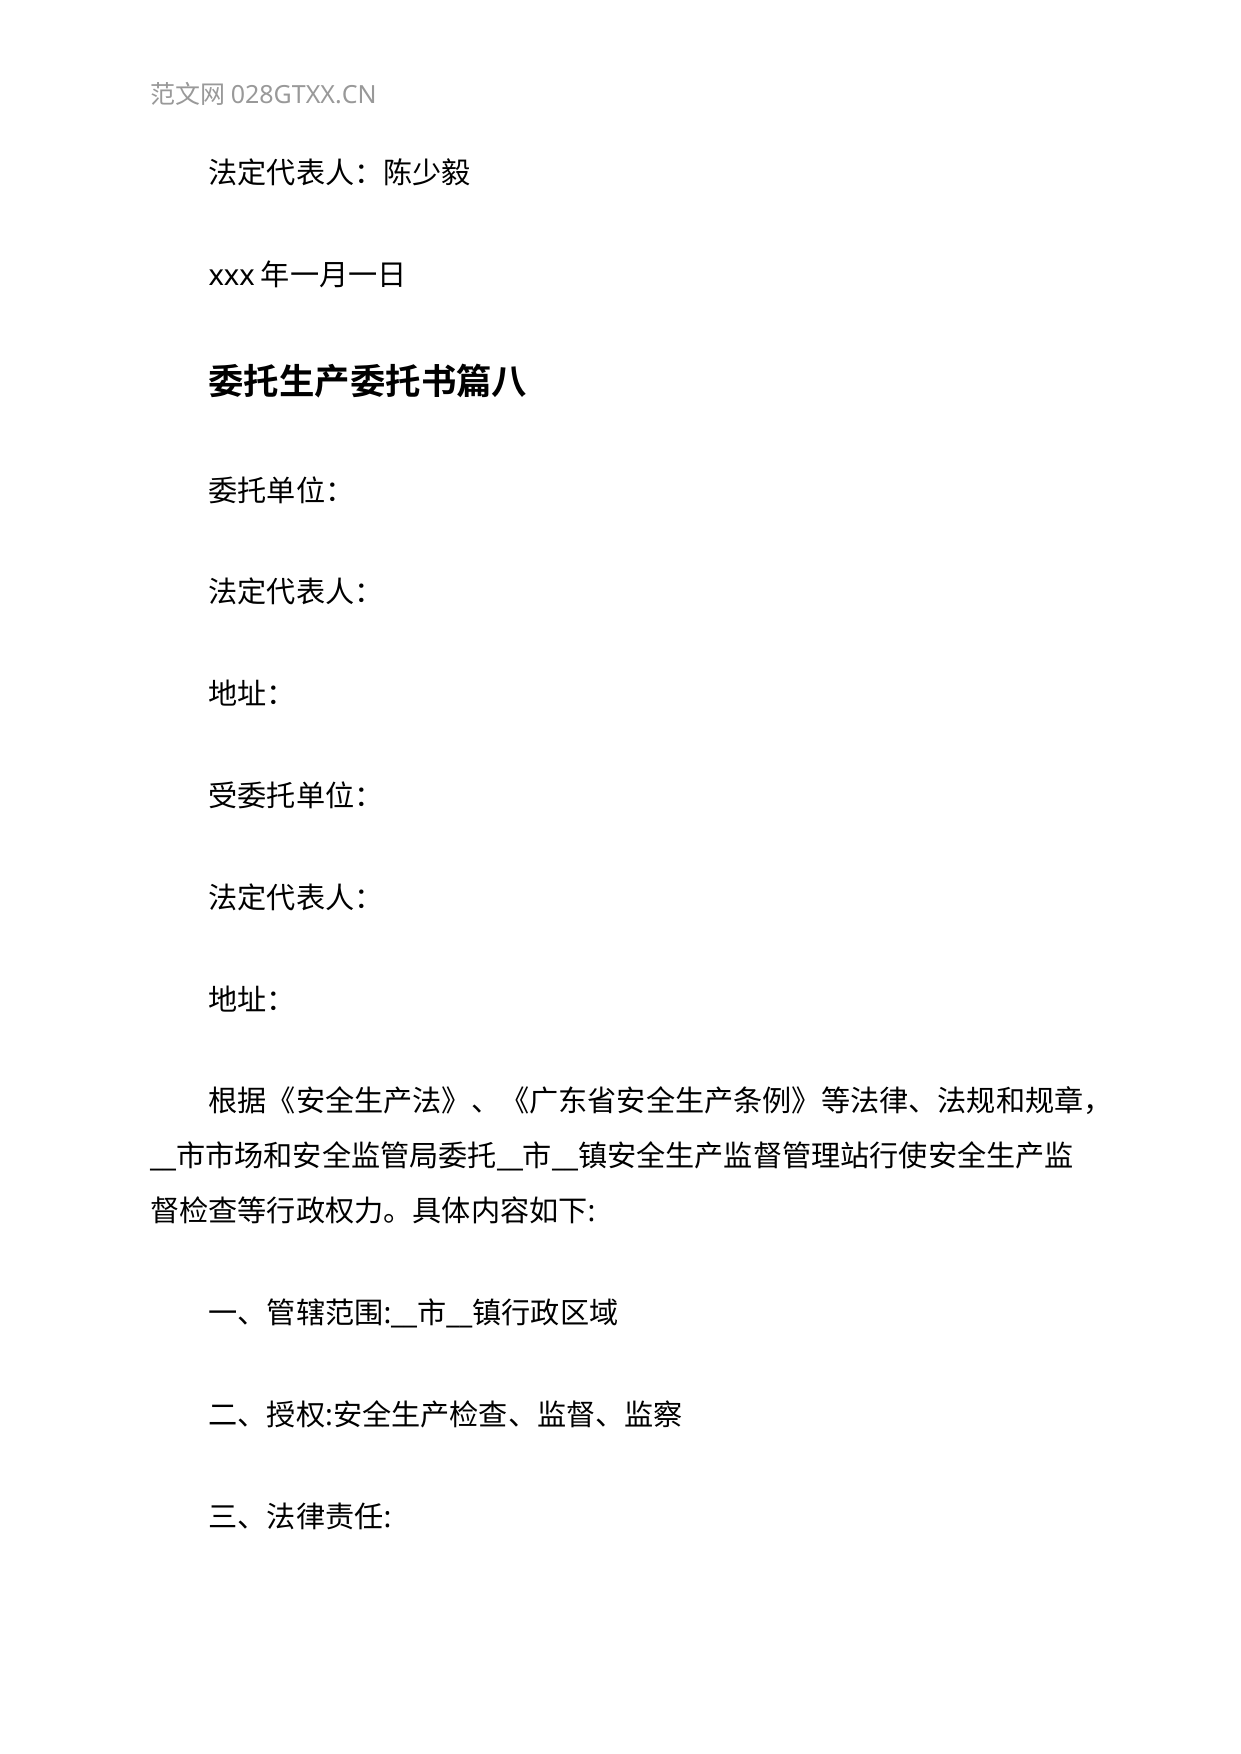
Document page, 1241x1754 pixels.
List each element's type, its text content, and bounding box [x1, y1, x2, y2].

text 委托单位： [150, 467, 1090, 509]
text 三、法律责任: [150, 1494, 1090, 1536]
text 受委托单位： [150, 772, 1090, 815]
text 法定代表人：陈少毅 [150, 150, 1090, 192]
text 一、管辖范围:__市__镇行政区域 [150, 1290, 1090, 1332]
text 法定代表人： [150, 569, 1090, 611]
text xxx年一月一日 [150, 252, 1090, 294]
text 根据《安全生产法》、《广东省安全生产条例》等法律、法规和规章，__市市场和安全监管局委托__市__镇安全生产监督管理站行使安全生产监督检查等行政权力。具体内容如下: [150, 1078, 1090, 1230]
text 二、授权:安全生产检查、监督、监察 [150, 1392, 1090, 1434]
text 地址： [150, 671, 1090, 713]
text 地址： [150, 976, 1090, 1018]
text 法定代表人： [150, 874, 1090, 917]
text 委托生产委托书篇八 [150, 354, 1090, 405]
